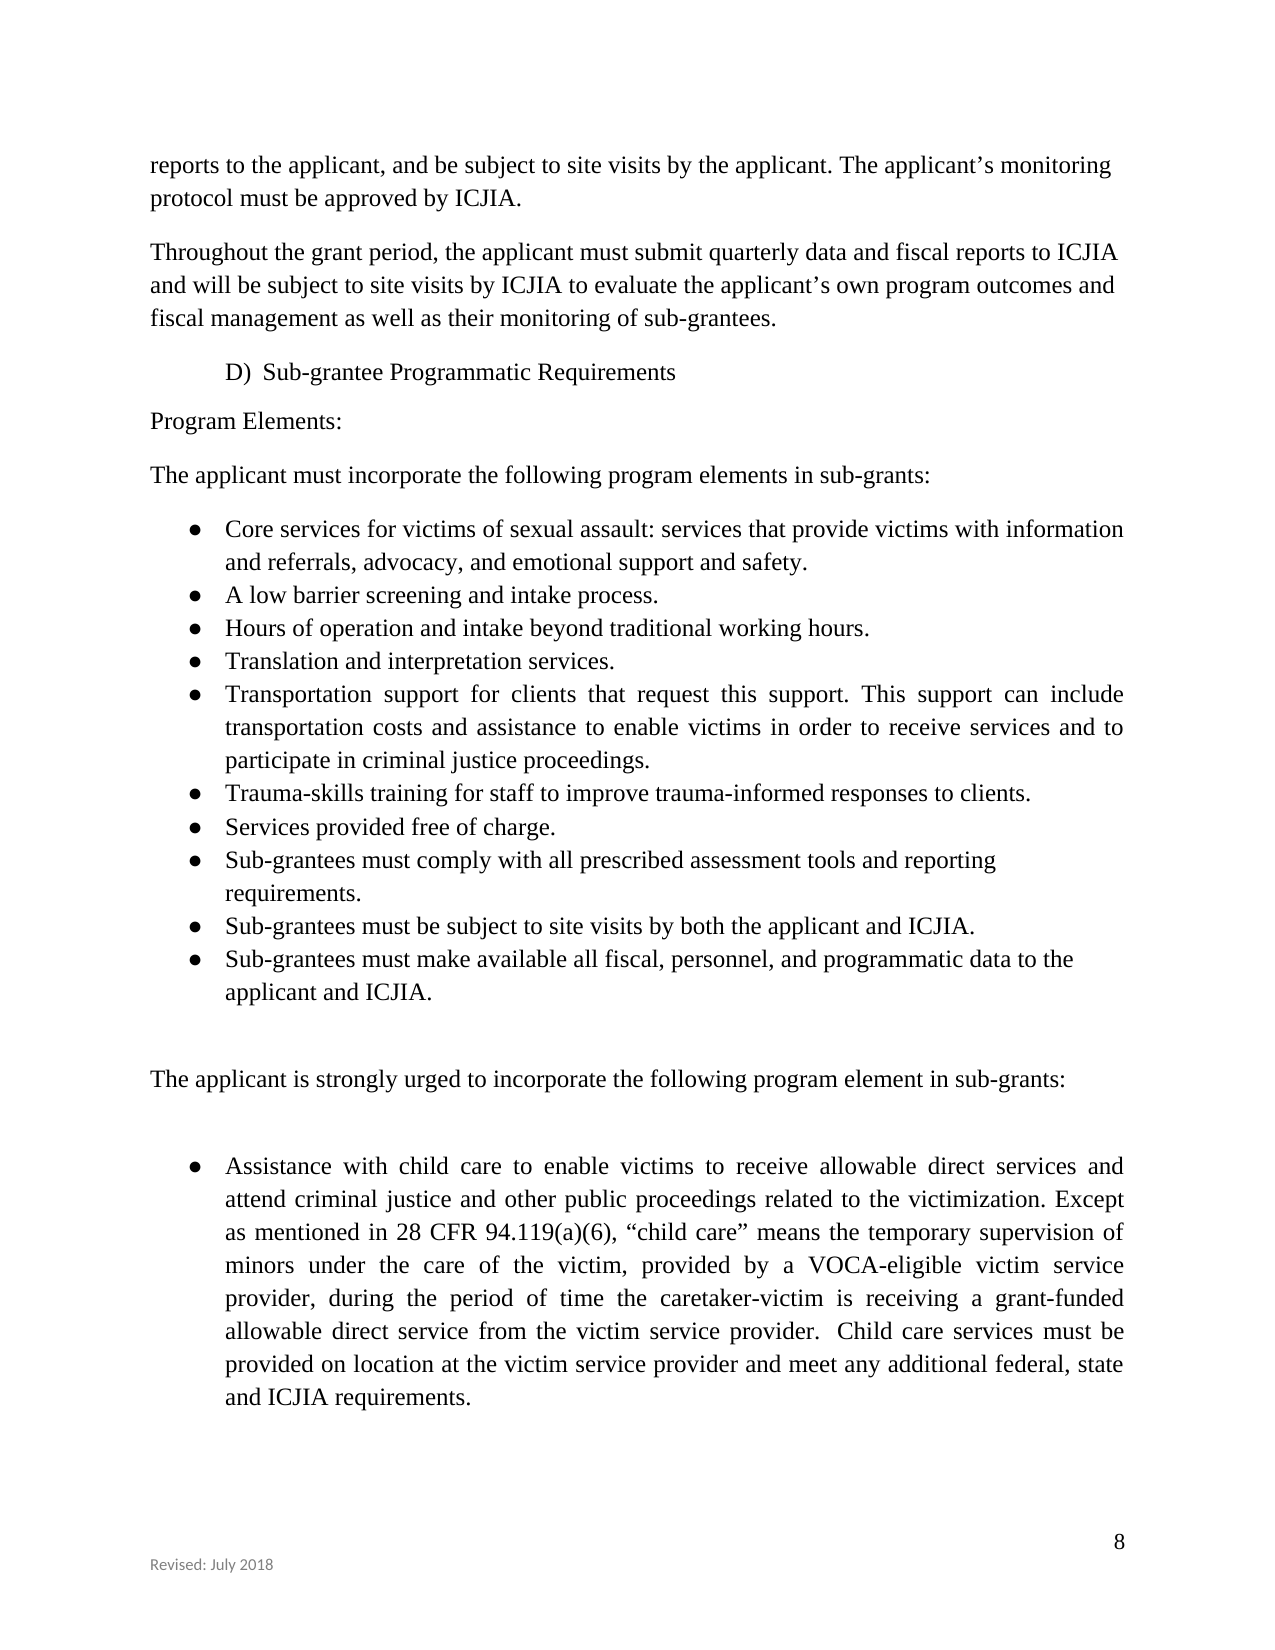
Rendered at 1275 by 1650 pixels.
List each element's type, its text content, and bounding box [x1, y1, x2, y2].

list Sub-grantees must make available all fiscal, personnel, and programmatic data to the applicant and ICJIA. [187, 944, 1125, 1006]
text The applicant is strongly urged to incorporate the following program element in sub-grants: [150, 1064, 1125, 1093]
text The applicant must incorporate the following program elements in sub-grants: [150, 460, 1125, 489]
text Program Elements: [150, 406, 1125, 435]
list Services provided free of charge. [187, 811, 1125, 840]
subtitle Hours of operation and intake beyond traditional working hours. [187, 613, 1125, 642]
subtitle Assistance with child care to enable victims to receive allowable direct services and attend criminal justice and other public proceedings related to the victimization. Except as mentioned in 28 CFR 94.119(a)(6), “child care” means the temporary supervision of minors under the care of the victim, provided by a VOCA-eligible victim service provider, during the period of time the caretaker-victim is receiving a grant-funded allowable direct service from the victim service provider. Child care services must be provided on location at the victim service provider and meet any additional federal, state and ICJIA requirements. [187, 1151, 1125, 1411]
subtitle Transportation support for clients that request this support. This support can include transportation costs and assistance to enable victims in order to receive services and to participate in criminal justice proceedings. [187, 679, 1125, 774]
list Trauma-skills training for staff to improve trauma-informed responses to clients. [187, 778, 1125, 807]
subtitle Core services for victims of sexual assault: services that provide victims with information and referrals, advocacy, and emotional support and safety. [187, 514, 1125, 576]
text Throughout the grant period, the applicant must submit quarterly data and fiscal reports to ICJIA and will be subject to site visits by ICJIA to evaluate the applicant’s own program outcomes and fiscal management as well as their monitoring of sub-grantees. [150, 237, 1125, 332]
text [150, 150, 1125, 212]
list Sub-grantee Programmatic Requirements [225, 357, 1125, 386]
subtitle A low barrier screening and intake process. [187, 580, 1125, 609]
list Sub-grantees must be subject to site visits by both the applicant and ICJIA. [187, 911, 1125, 939]
subtitle Translation and interpretation services. [187, 646, 1125, 675]
list Sub-grantees must comply with all prescribed assessment tools and reporting requirements. [187, 844, 1125, 906]
